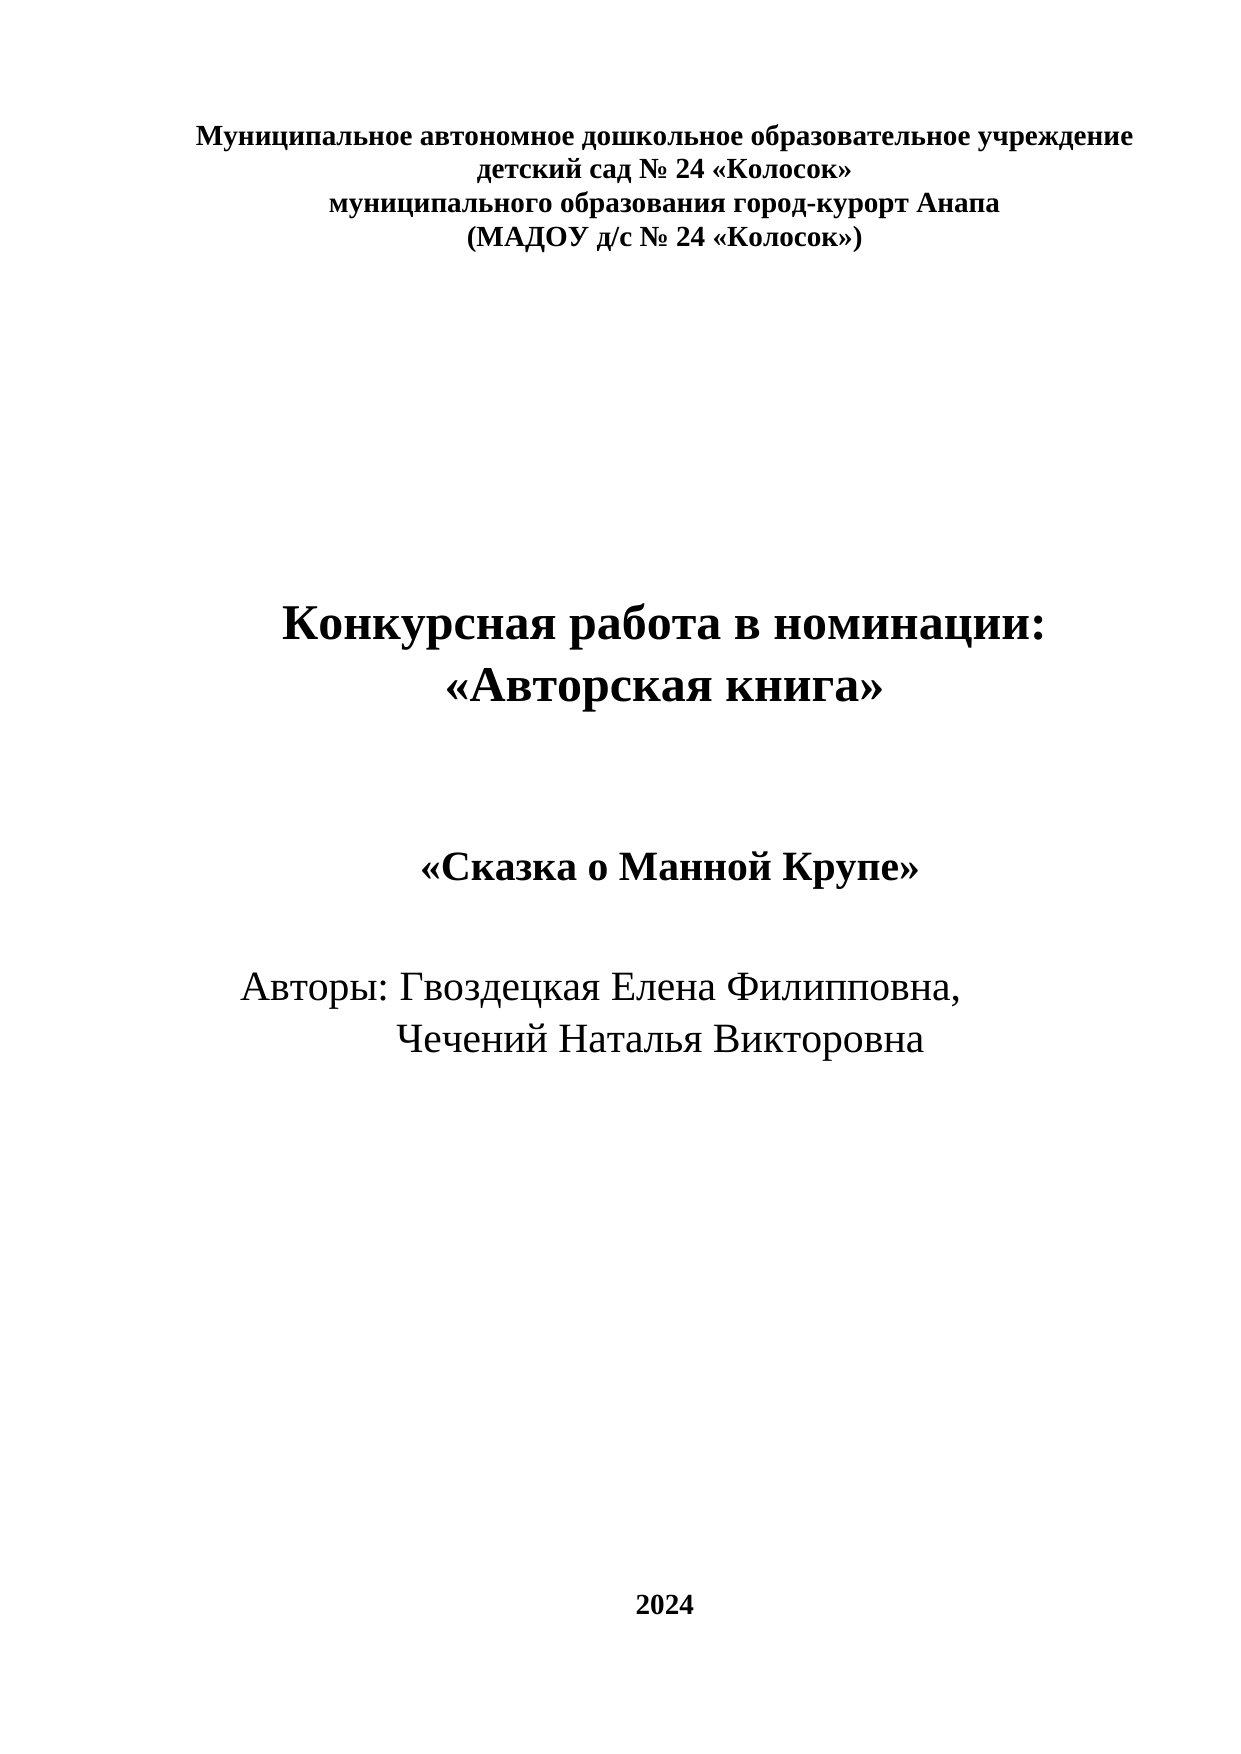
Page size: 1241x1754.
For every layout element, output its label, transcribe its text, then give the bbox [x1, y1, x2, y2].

text Муниципальное автономное дошкольное образовательное учреждение детский сад № 24 «Колосок» [177, 118, 1152, 185]
text «Авторская книга» [177, 655, 1152, 713]
text муниципального образования город-курорт Анапа [177, 185, 1152, 219]
text Чечений Наталья Викторовна [177, 1013, 1152, 1061]
text Конкурсная работа в номинации: [177, 593, 1152, 651]
text «Сказка о Манной Крупе» [177, 841, 1152, 889]
text (МАДОУ д/с № 24 «Колосок») [177, 219, 1152, 252]
text Авторы: Гвоздецкая Елена Филипповна, [177, 961, 1152, 1009]
text 2024 [177, 1587, 1152, 1621]
